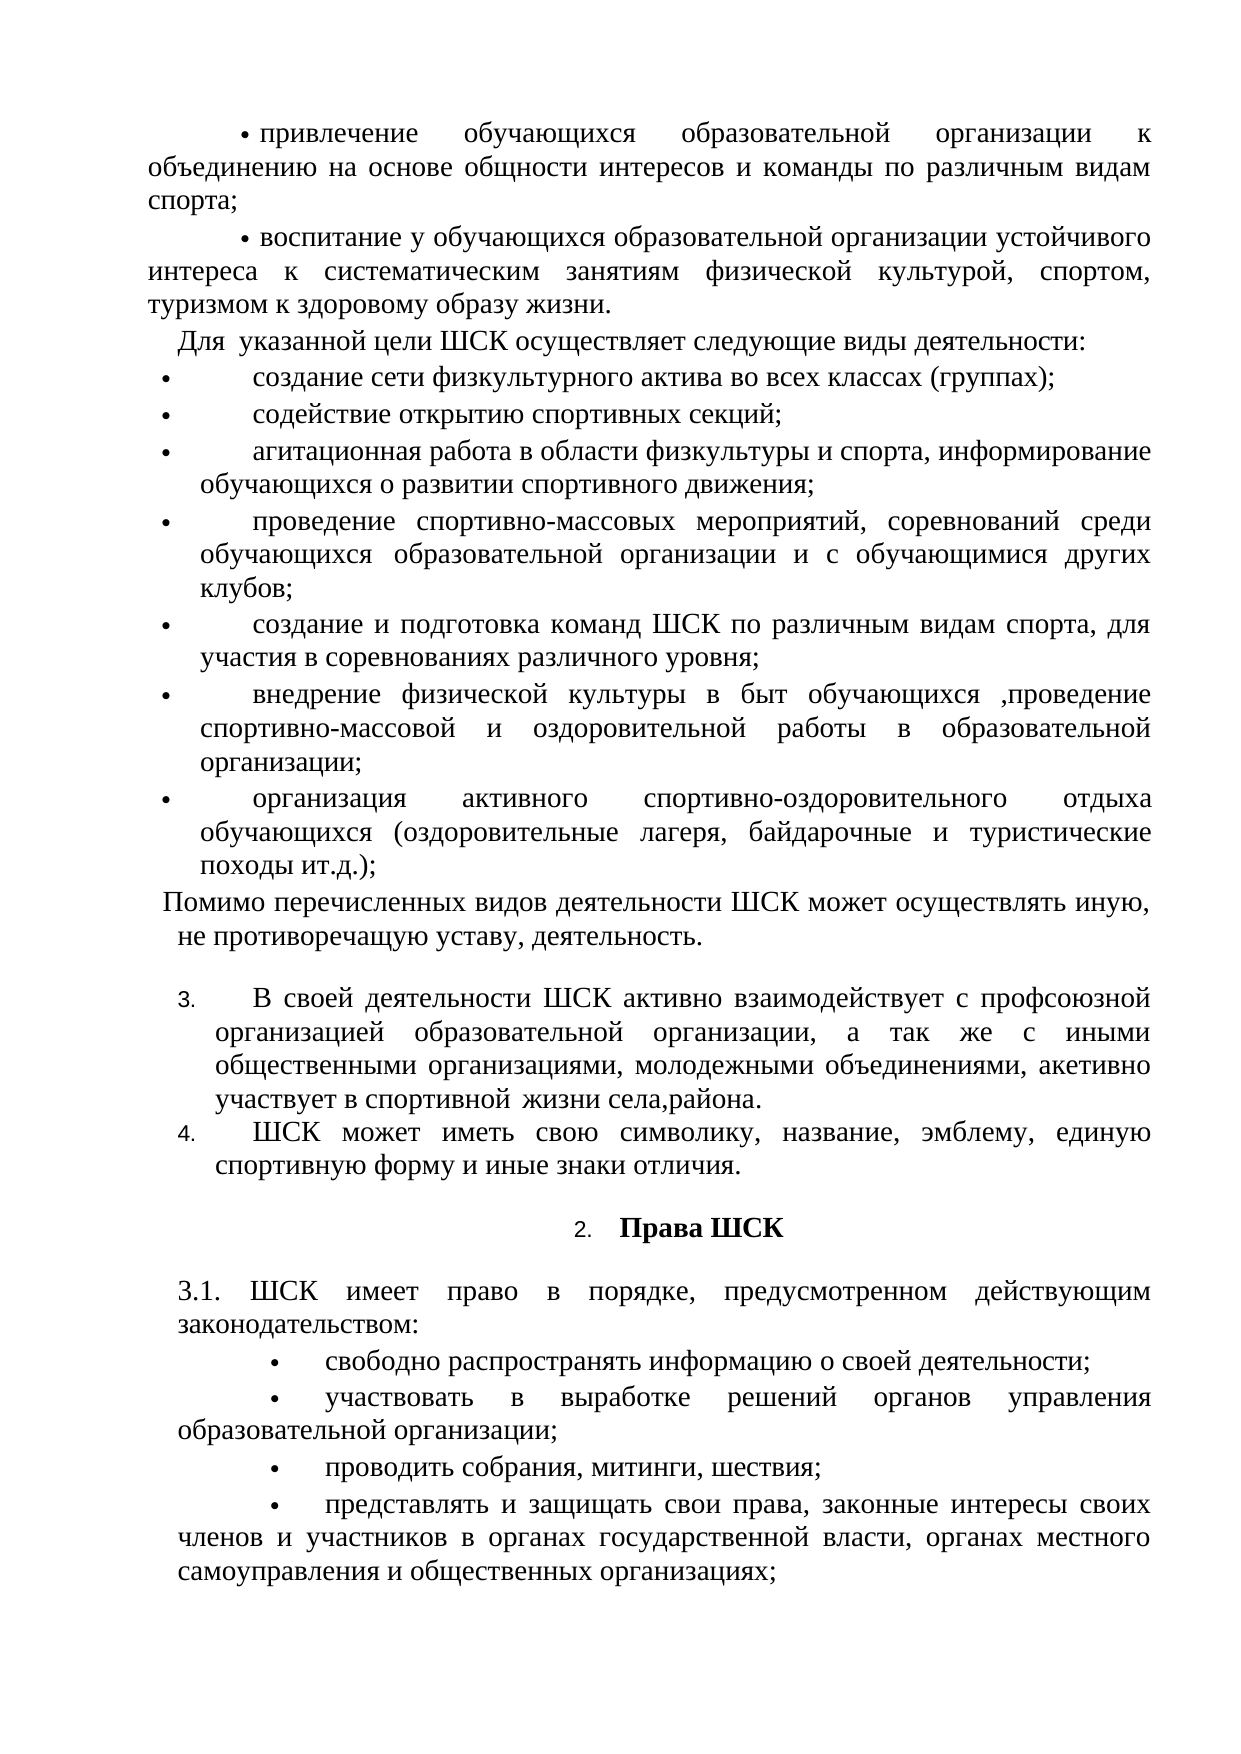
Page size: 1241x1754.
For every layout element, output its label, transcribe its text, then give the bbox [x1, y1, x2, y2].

list В своей деятельности ШСК активно взаимодействует с профсоюзной организацией образовательной организации, а так же с иными общественными организациями, молодежными объединениями, акетивно участвует в спортивной жизни села,района. [177, 980, 1152, 1114]
list проведение спортивно-массовых мероприятий, соревнований среди обучающихся образовательной организации и с обучающимися других клубов; [162, 503, 1152, 604]
list создание и подготовка команд ШСК по различным видам спорта, для участия в соревнованиях различного уровня; [162, 607, 1151, 673]
list создание сети физкультурного актива во всех классах (группах); [162, 359, 1163, 393]
list участвовать в выработке решений органов управления образовательной организации; [177, 1380, 1152, 1446]
text Для указанной цели ШСК осуществляет следующие виды деятельности: [177, 323, 1163, 356]
list ШСК имеет право в порядке, предусмотренном действующим законодательством: [177, 1273, 1152, 1340]
list внедрение физической культуры в быт обучающихся ,проведение спортивно-массовой и оздоровительной работы в образовательной организации; [162, 677, 1152, 777]
list агитационная работа в области физкультуры и спорта, информирование обучающихся о развитии спортивного движения; [162, 433, 1152, 500]
list организация активного спортивно-оздоровительного отдыха обучающихся (оздоровительные лагеря, байдарочные и туристические походы ит.д.); [162, 780, 1152, 881]
list привлечение обучающихся образовательной организации к объединению на основе общности интересов и команды по различным видам спорта; [148, 115, 1152, 216]
subtitle Права ШСК [574, 1210, 1163, 1244]
list проводить собрания, митинги, шествия; [271, 1449, 1163, 1483]
list воспитание у обучающихся образовательной организации устойчивого интереса к систематическим занятиям физической культурой, спортом, туризмом к здоровому образу жизни. [148, 219, 1152, 320]
list представлять и защищать свои права, законные интересы своих членов и участников в органах государственной власти, органах местного самоуправления и общественных организациях; [177, 1486, 1152, 1586]
list содействие открытию спортивных секций; [162, 396, 1163, 430]
list свободно распространять информацию о своей деятельности; [271, 1343, 1163, 1377]
text Помимо перечисленных видов деятельности ШСК может осуществлять иную, не противоречащую уставу, деятельность. [162, 884, 1151, 951]
list ШСК может иметь свою символику, название, эмблему, единую спортивную форму и иные знаки отличия. [177, 1115, 1152, 1181]
